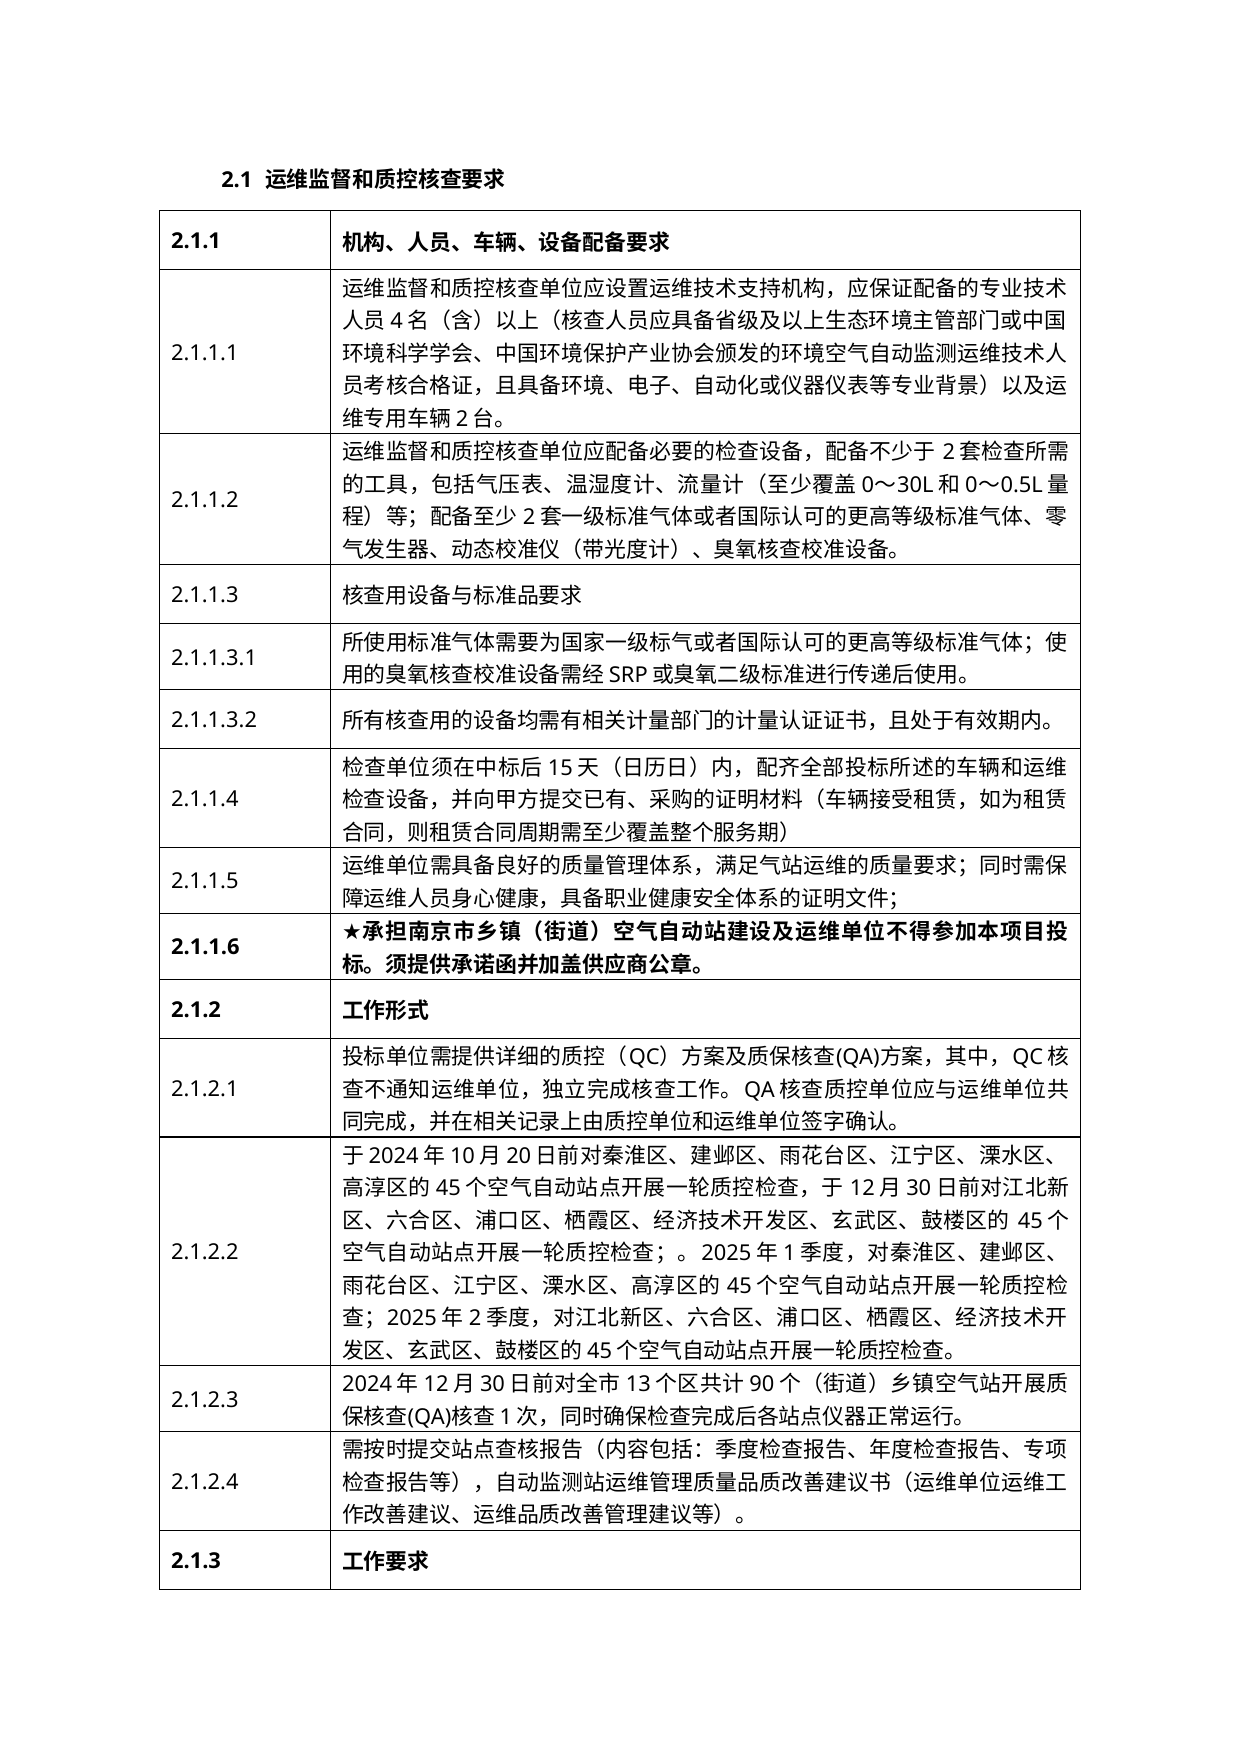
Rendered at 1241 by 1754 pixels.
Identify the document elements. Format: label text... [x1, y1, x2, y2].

table_cell 需按时提交站点查核报告（内容包括：季度检查报告、年度检查报告、专项检查报告等），自动监测站运维管理质量品质改善建议书（运维单位运维工作改善建议、运维品质改善管理建议等）。 [331, 1432, 1080, 1529]
table_cell 2.1.1.3 [160, 565, 330, 623]
table_cell 核查用设备与标准品要求 [331, 565, 1080, 623]
table_cell 2.1.1.3.2 [160, 690, 330, 748]
table_cell 2024年12月30日前对全市13个区共计90个（街道）乡镇空气站开展质保核查(QA)核查1次，同时确保检查完成后各站点仪器正常运行。 [331, 1366, 1080, 1431]
table_cell 所有核查用的设备均需有相关计量部门的计量认证证书，且处于有效期内。 [331, 690, 1080, 748]
table_cell 投标单位需提供详细的质控（QC）方案及质保核查(QA)方案，其中，QC核查不通知运维单位，独立完成核查工作。QA核查质控单位应与运维单位共同完成，并在相关记录上由质控单位和运维单位签字确认。 [331, 1039, 1080, 1136]
table_cell 2.1.1.1 [160, 270, 330, 433]
table_cell 2.1.2.1 [160, 1039, 330, 1136]
list 运维监督和质控核查要求 [221, 162, 1063, 194]
table_cell 运维单位需具备良好的质量管理体系，满足气站运维的质量要求；同时需保障运维人员身心健康，具备职业健康安全体系的证明文件； [331, 848, 1080, 913]
table_cell 运维监督和质控核查单位应配备必要的检查设备，配备不少于2套检查所需的工具，包括气压表、温湿度计、流量计（至少覆盖0～30L和0～0.5L量程）等；配备至少2套一级标准气体或者国际认可的更高等级标准气体、零气发生器、动态校准仪（带光度计）、臭氧核查校准设备。 [331, 434, 1080, 564]
table_cell 所使用标准气体需要为国家一级标气或者国际认可的更高等级标准气体；使用的臭氧核查校准设备需经SRP或臭氧二级标准进行传递后使用。 [331, 624, 1080, 689]
table_cell 工作形式 [331, 980, 1080, 1038]
table_cell 2.1.2.4 [160, 1432, 330, 1529]
table_cell 2.1.2.3 [160, 1366, 330, 1431]
table_cell 检查单位须在中标后15天（日历日）内，配齐全部投标所述的车辆和运维检查设备，并向甲方提交已有、采购的证明材料（车辆接受租赁，如为租赁合同，则租赁合同周期需至少覆盖整个服务期） [331, 749, 1080, 847]
table_cell 于2024年10月20日前对秦淮区、建邺区、雨花台区、江宁区、溧水区、高淳区的45个空气自动站点开展一轮质控检查，于12月30日前对江北新区、六合区、浦口区、栖霞区、经济技术开发区、玄武区、鼓楼区的45个空气自动站点开展一轮质控检查；。2025年1季度，对秦淮区、建邺区、雨花台区、江宁区、溧水区、高淳区的45个空气自动站点开展一轮质控检查；2025年2季度，对江北新区、六合区、浦口区、栖霞区、经济技术开发区、玄武区、鼓楼区的45个空气自动站点开展一轮质控检查。 [331, 1138, 1080, 1365]
table_cell 运维监督和质控核查单位应设置运维技术支持机构，应保证配备的专业技术人员4名（含）以上（核查人员应具备省级及以上生态环境主管部门或中国环境科学学会、中国环境保护产业协会颁发的环境空气自动监测运维技术人员考核合格证，且具备环境、电子、自动化或仪器仪表等专业背景）以及运维专用车辆2台。 [331, 270, 1080, 433]
table_cell 2.1.1.3.1 [160, 624, 330, 689]
table_cell 2.1.3 [160, 1531, 330, 1588]
table_cell 2.1.2.2 [160, 1138, 330, 1365]
table_header 机构、人员、车辆、设备配备要求 [331, 211, 1080, 269]
table_cell 2.1.1.2 [160, 434, 330, 564]
table_header 2.1.1 [160, 211, 330, 269]
table_cell ★承担南京市乡镇（街道）空气自动站建设及运维单位不得参加本项目投标。须提供承诺函并加盖供应商公章。 [331, 914, 1080, 979]
table_cell 2.1.1.6 [160, 914, 330, 979]
table_cell 工作要求 [331, 1531, 1080, 1588]
table_cell 2.1.1.4 [160, 749, 330, 847]
table_cell 2.1.2 [160, 980, 330, 1038]
table_cell 2.1.1.5 [160, 848, 330, 913]
